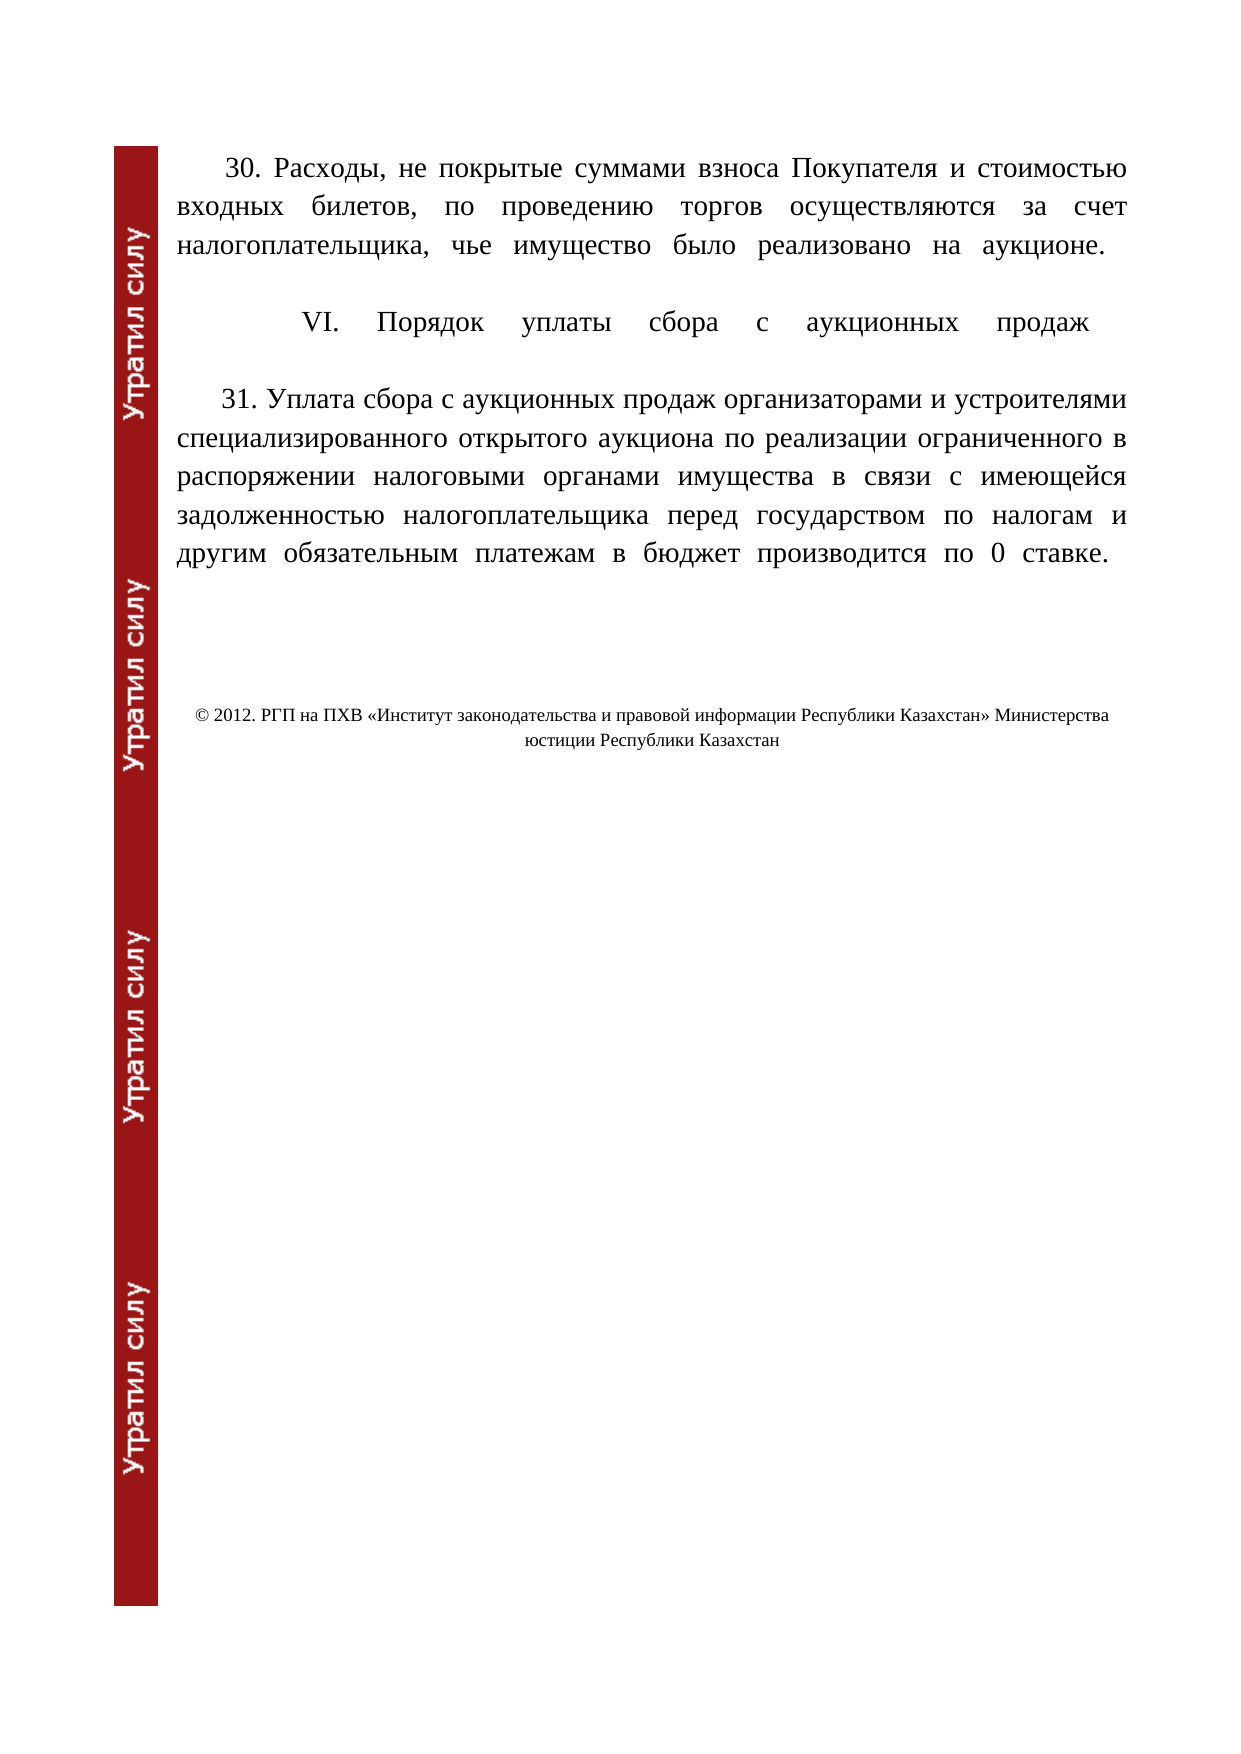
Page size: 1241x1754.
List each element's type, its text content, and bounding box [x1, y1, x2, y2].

picture [114, 146, 158, 150]
picture [114, 751, 158, 1606]
text © 2012. РГП на ПХВ «Институт законодательства и правовой информации Республики Казахстан» Министерства юстиции Республики Казахстан [112, 704, 1128, 751]
picture [114, 607, 158, 704]
